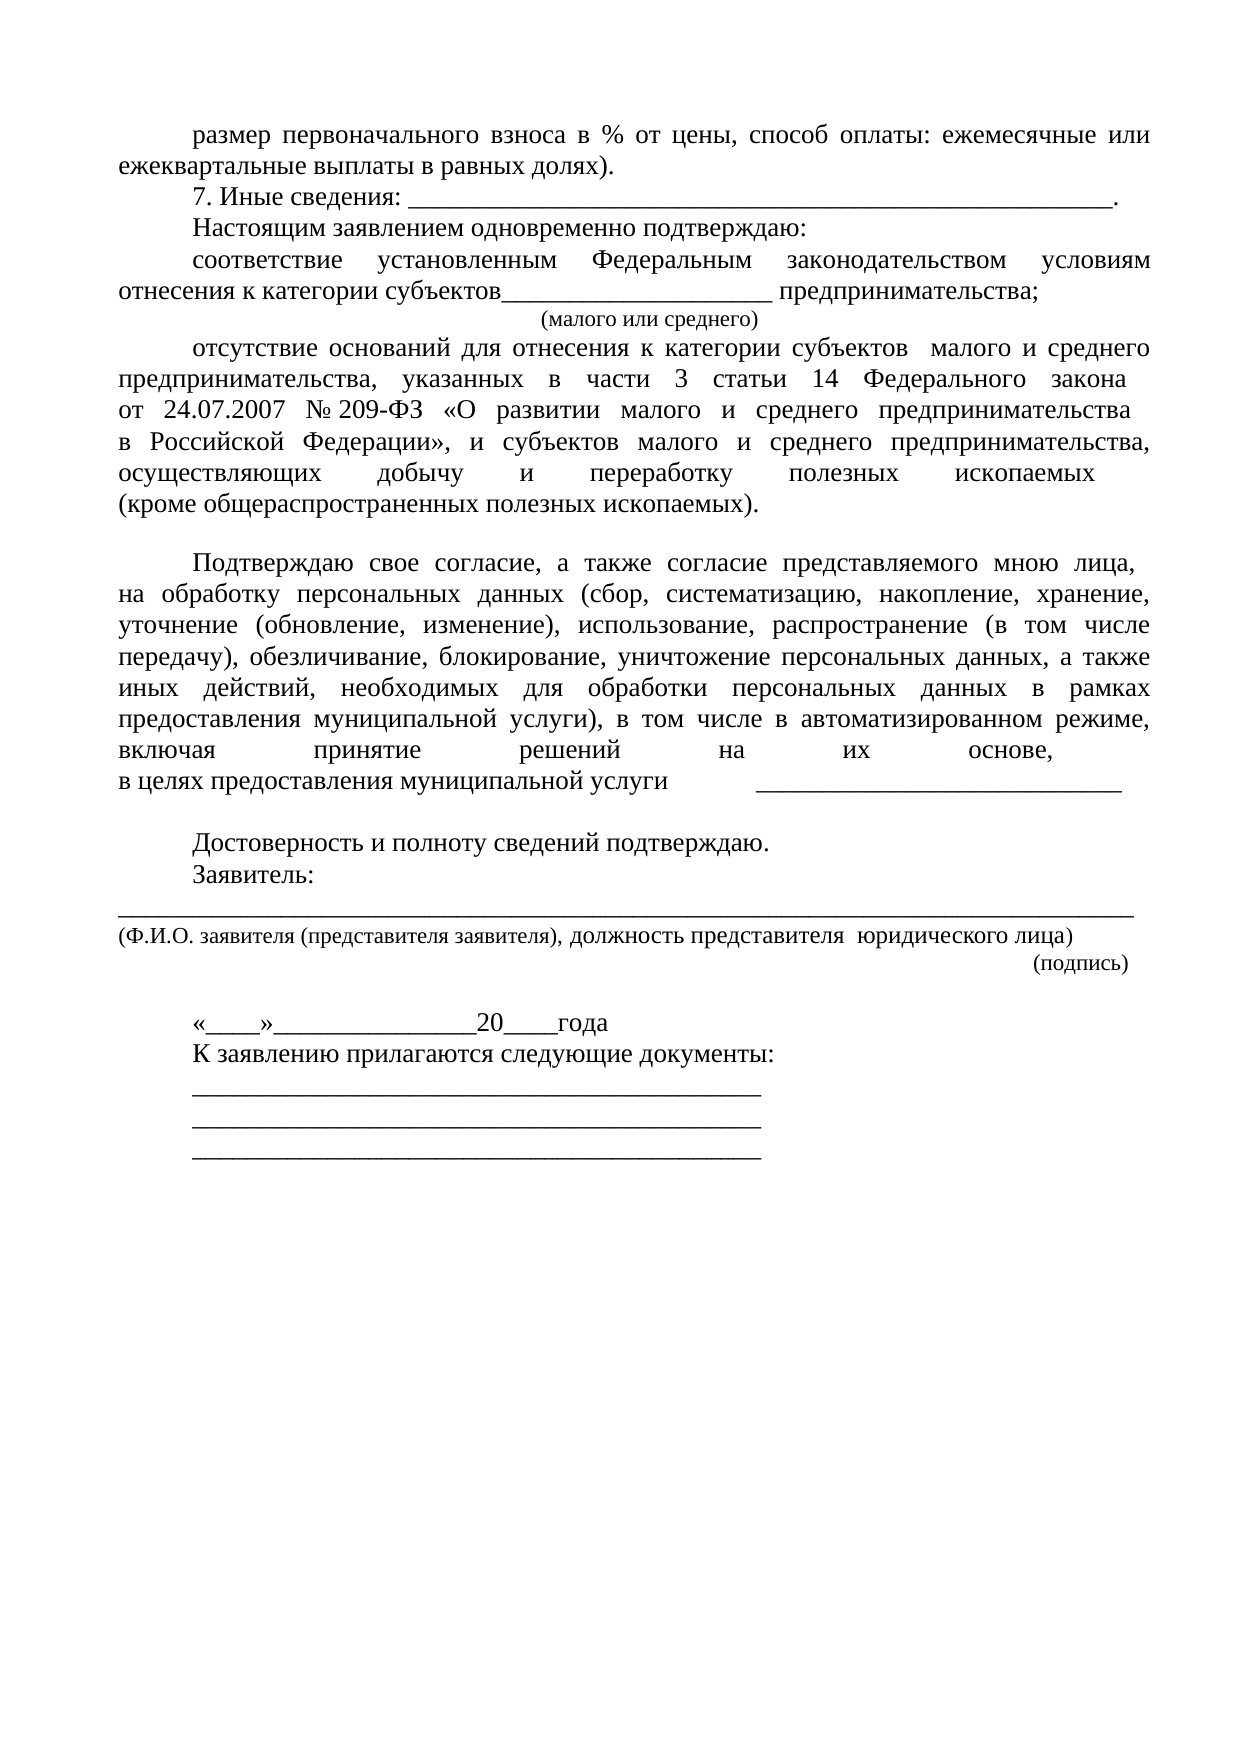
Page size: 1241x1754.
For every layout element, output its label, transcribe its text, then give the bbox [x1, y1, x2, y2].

text __________________________________________ [118, 1100, 1152, 1131]
text Заявитель: ___________________________________________________________________________ [118, 858, 1152, 920]
text Настоящим заявлением одновременно подтверждаю: [118, 212, 1152, 243]
text размер первоначального взноса в % от цены, способ оплаты: ежемесячные или ежеквартальные выплаты в равных долях). [118, 118, 1152, 180]
text отсутствие оснований для отнесения к категории субъектов малого и среднего предпринимательства, указанных в части 3 статьи 14 Федерального закона от 24.07.2007 № 209-ФЗ «О развитии малого и среднего предпринимательства в Российской Федерации», и субъектов малого и среднего предпринимательства, осуществляющих добычу и переработку полезных ископаемых (кроме общераспространенных полезных ископаемых). [118, 331, 1152, 518]
text (Ф.И.О. заявителя (представителя заявителя), должность представителя юридического лица) [118, 920, 1152, 949]
text «____»_______________20____года [118, 1006, 1152, 1037]
text (подпись) [118, 949, 1152, 975]
text К заявлению прилагаются следующие документы: [118, 1037, 1152, 1068]
text соответствие установленным Федеральным законодательством условиям отнесения к категории субъектов____________________ предпринимательства; [118, 243, 1152, 305]
text 7. Иные сведения: ____________________________________________________. [118, 180, 1152, 212]
text __________________________________________ [118, 1068, 1152, 1100]
text Подтверждаю свое согласие, а также согласие представляемого мною лица, на обработку персональных данных (сбор, систематизацию, накопление, хранение, уточнение (обновление, изменение), использование, распространение (в том числе передачу), обезличивание, блокирование, уничтожение персональных данных, а также иных действий, необходимых для обработки персональных данных в рамках предоставления муниципальной услуги), в том числе в автоматизированном режиме, включая принятие решений на их основе, в целях предоставления муниципальной услуги ___________________________ [118, 546, 1152, 795]
text Достоверность и полноту сведений подтверждаю. [118, 827, 1152, 858]
text __________________________________________ [118, 1131, 1152, 1162]
text (малого или среднего) [118, 305, 1152, 331]
